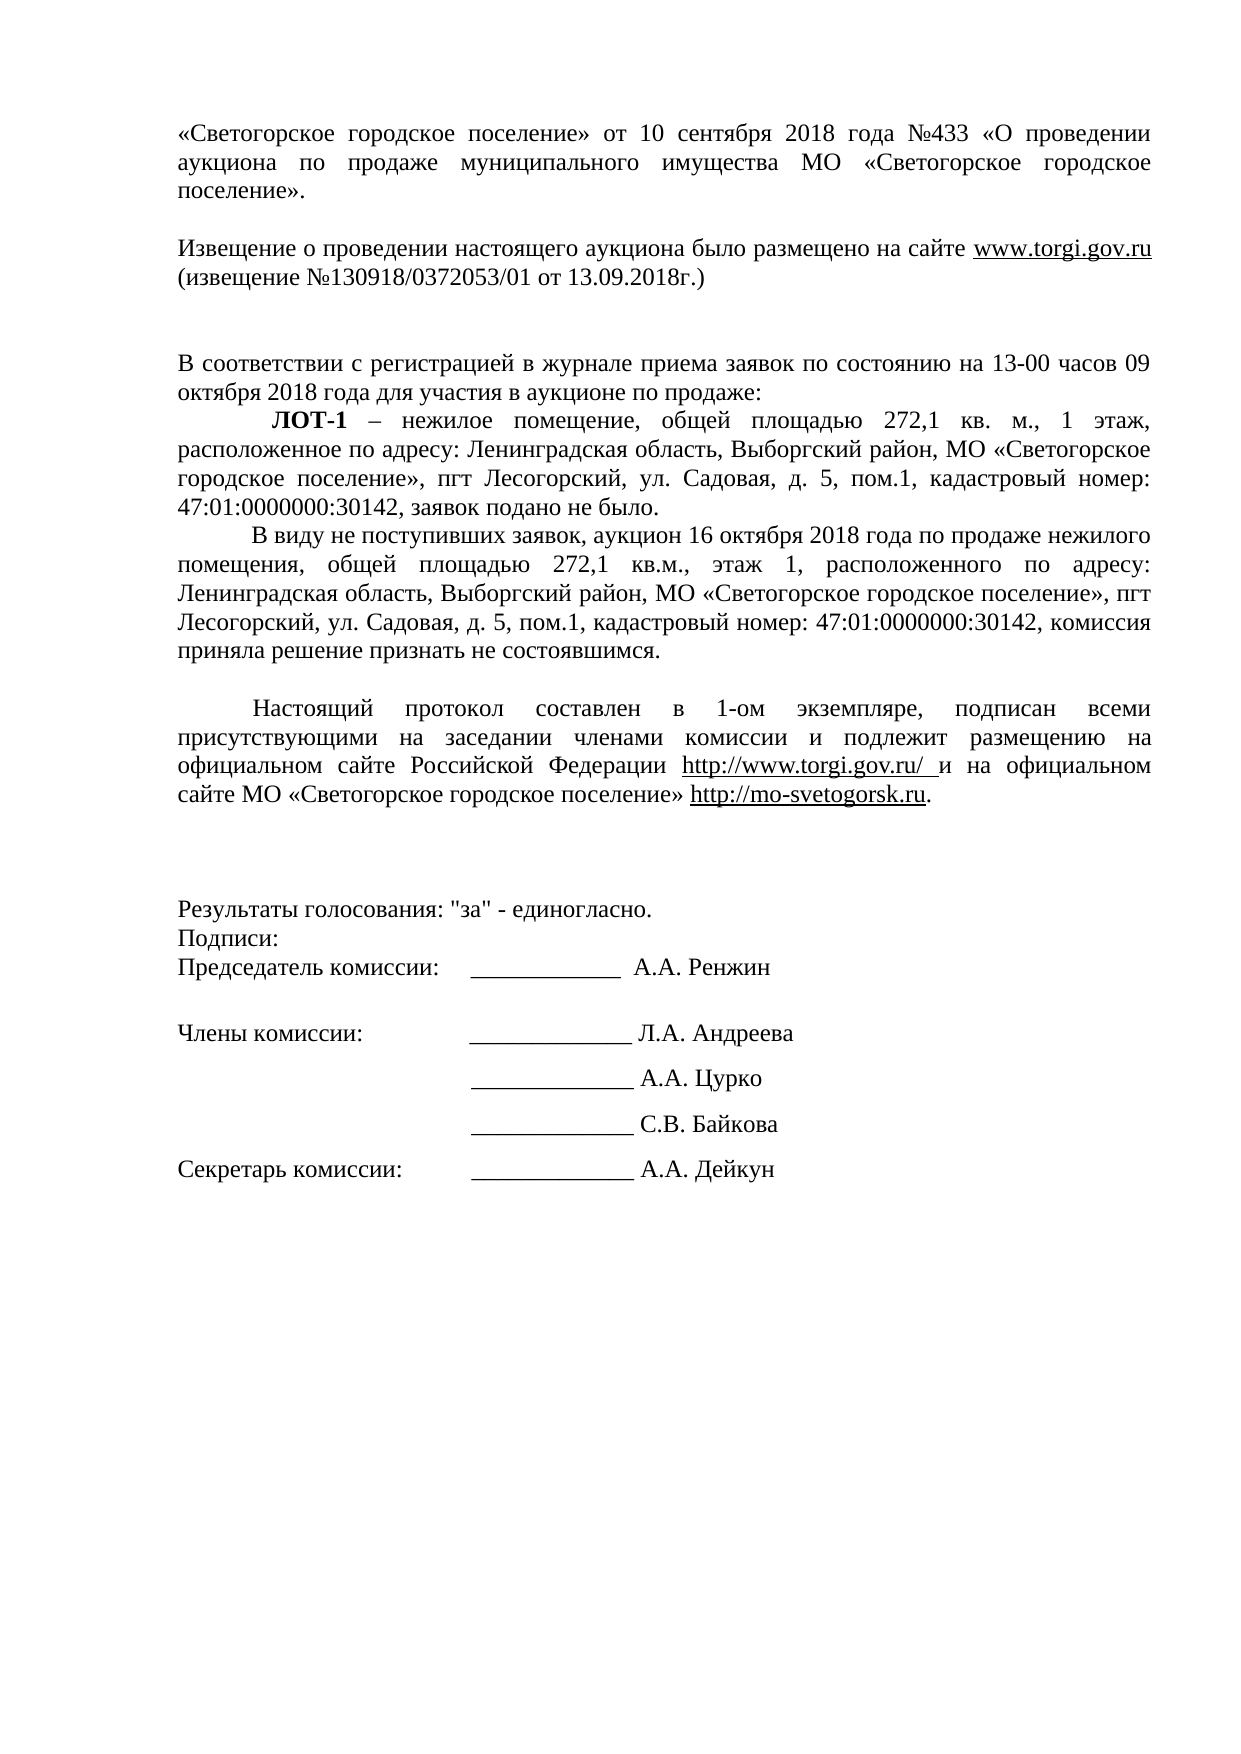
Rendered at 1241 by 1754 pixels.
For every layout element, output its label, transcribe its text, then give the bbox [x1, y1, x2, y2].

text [177, 118, 1152, 204]
text Члены комиссии: _____________ Л.А. Андреева [177, 1018, 1152, 1047]
text В соответствии с регистрацией в журнале приема заявок по состоянию на 13-00 часов 09 октября 2018 года для участия в аукционе по продаже: [177, 348, 1152, 406]
text Подписи: [177, 923, 1152, 952]
text Результаты голосования: "за" - единогласно. [177, 894, 1152, 923]
text Председатель комиссии: ____________ А.А. Ренжин [177, 952, 1152, 981]
text ЛОТ-1 – нежилое помещение, общей площадью 272,1 кв. м., 1 этаж, расположенное по адресу: Ленинградская область, Выборгский район, МО «Светогорское городское поселение», пгт Лесогорский, ул. Садовая, д. 5, пом.1, кадастровый номер: 47:01:0000000:30142, заявок подано не было. [177, 406, 1152, 521]
text Настоящий протокол составлен в 1-ом экземпляре, подписан всеми присутствующими на заседании членами комиссии и подлежит размещению на официальном сайте Российской Федерации http://www.torgi.gov.ru/ и на официальном сайте МО «Светогорское городское поселение» http://mo-svetogorsk.ru. [177, 693, 1152, 808]
text Извещение о проведении настоящего аукциона было размещено на сайте www.torgi.gov.ru (извещение №130918/0372053/01 от 13.09.2018г.) [177, 233, 1152, 291]
text _____________ С.В. Байкова [177, 1109, 1152, 1138]
text В виду не поступивших заявок, аукцион 16 октября 2018 года по продаже нежилого помещения, общей площадью 272,1 кв.м., этаж 1, расположенного по адресу: Ленинградская область, Выборгский район, МО «Светогорское городское поселение», пгт Лесогорский, ул. Садовая, д. 5, пом.1, кадастровый номер: 47:01:0000000:30142, комиссия приняла решение признать не состоявшимся. [177, 521, 1152, 664]
text Секретарь комиссии: _____________ А.А. Дейкун [177, 1154, 1152, 1183]
text _____________ А.А. Цурко [177, 1063, 1152, 1092]
